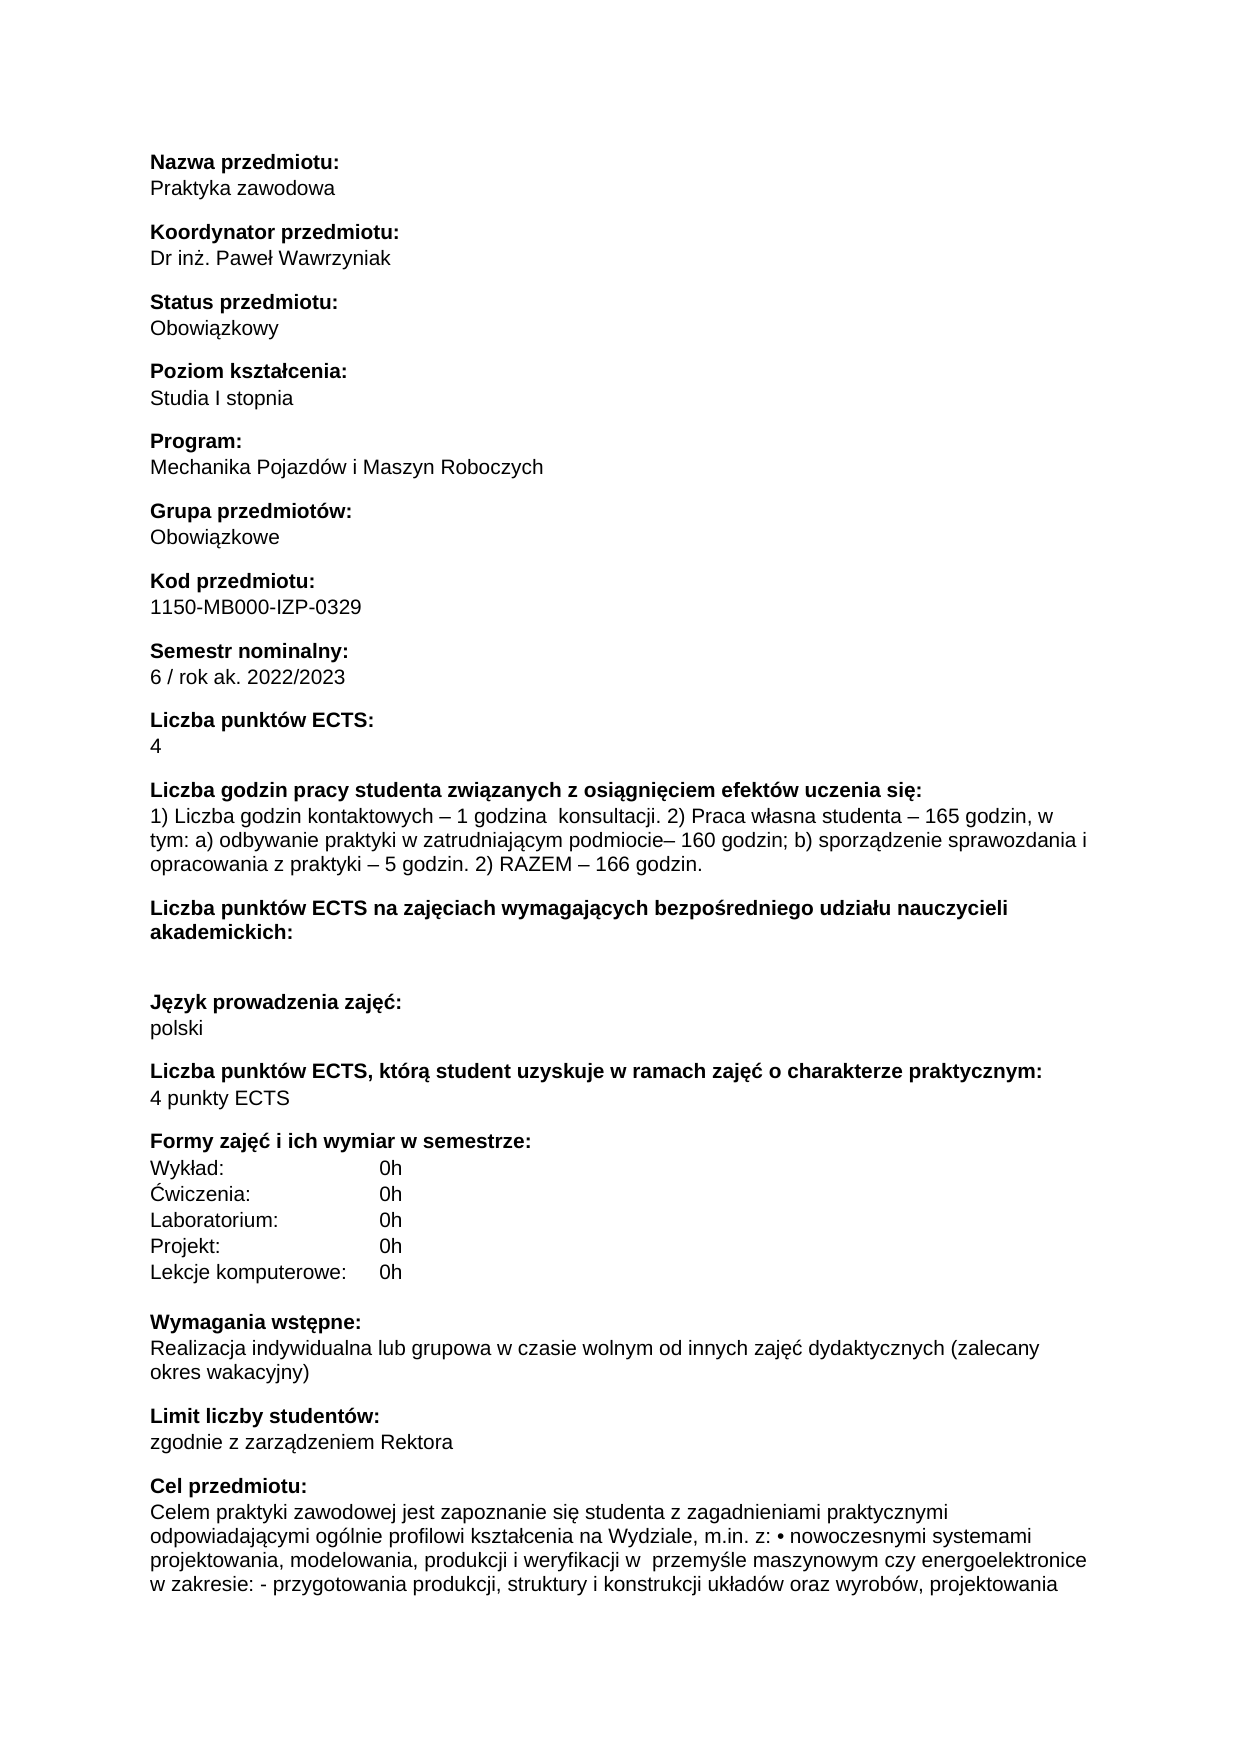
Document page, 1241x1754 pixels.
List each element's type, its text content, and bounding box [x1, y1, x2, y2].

text Dr inż. Paweł Wawrzyniak [150, 246, 1090, 270]
text 4 punkty ECTS [150, 1085, 1090, 1109]
text Realizacja indywidualna lub grupowa w czasie wolnym od innych zajęć dydaktycznych (zalecany okres wakacyjny) [150, 1336, 1090, 1384]
text Cel przedmiotu: [150, 1473, 1090, 1497]
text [150, 1499, 1090, 1595]
text Język prowadzenia zajęć: [150, 989, 1090, 1013]
text 4 [150, 734, 1090, 758]
table_cell Lekcje komputerowe: [140, 1260, 367, 1284]
text Nazwa przedmiotu: [150, 150, 1090, 174]
table_cell 0h [369, 1232, 597, 1258]
text Obowiązkowe [150, 525, 1090, 549]
table_header Wykład: [140, 1156, 367, 1180]
text Liczba punktów ECTS na zajęciach wymagających bezpośredniego udziału nauczycieli akademickich: [150, 896, 1090, 944]
text Program: [150, 429, 1090, 453]
text Liczba punktów ECTS, którą student uzyskuje w ramach zajęć o charakterze praktycznym: [150, 1059, 1090, 1083]
text 1150-MB000-IZP-0329 [150, 595, 1090, 619]
text Obowiązkowy [150, 316, 1090, 339]
table_cell Projekt: [140, 1234, 367, 1258]
table_cell 0h [369, 1180, 597, 1206]
text Poziom kształcenia: [150, 359, 1090, 383]
table_cell 0h [369, 1206, 597, 1232]
text 6 / rok ak. 2022/2023 [150, 664, 1090, 688]
text Status przedmiotu: [150, 289, 1090, 313]
text Kod przedmiotu: [150, 569, 1090, 593]
text Semestr nominalny: [150, 638, 1090, 662]
table_header 0h [369, 1156, 597, 1180]
text Studia I stopnia [150, 385, 1090, 409]
text Grupa przedmiotów: [150, 499, 1090, 523]
text Mechanika Pojazdów i Maszyn Roboczych [150, 455, 1090, 479]
table_cell 0h [369, 1258, 597, 1284]
text Wymagania wstępne: [150, 1310, 1090, 1334]
text Koordynator przedmiotu: [150, 220, 1090, 244]
text 1) Liczba godzin kontaktowych – 1 godzina konsultacji. 2) Praca własna studenta – 165 godzin, w tym: a) odbywanie praktyki w zatrudniającym podmiocie– 160 godzin; b) sporządzenie sprawozdania i opracowania z praktyki – 5 godzin. 2) RAZEM – 166 godzin. [150, 804, 1090, 876]
text Formy zajęć i ich wymiar w semestrze: [150, 1129, 1090, 1153]
table_cell Ćwiczenia: [140, 1182, 367, 1206]
text polski [150, 1016, 1090, 1039]
text Limit liczby studentów: [150, 1404, 1090, 1428]
text Liczba punktów ECTS: [150, 708, 1090, 732]
text zgodnie z zarządzeniem Rektora [150, 1430, 1090, 1454]
table_cell Laboratorium: [140, 1208, 367, 1232]
text Praktyka zawodowa [150, 176, 1090, 200]
text Liczba godzin pracy studenta związanych z osiągnięciem efektów uczenia się: [150, 778, 1090, 802]
